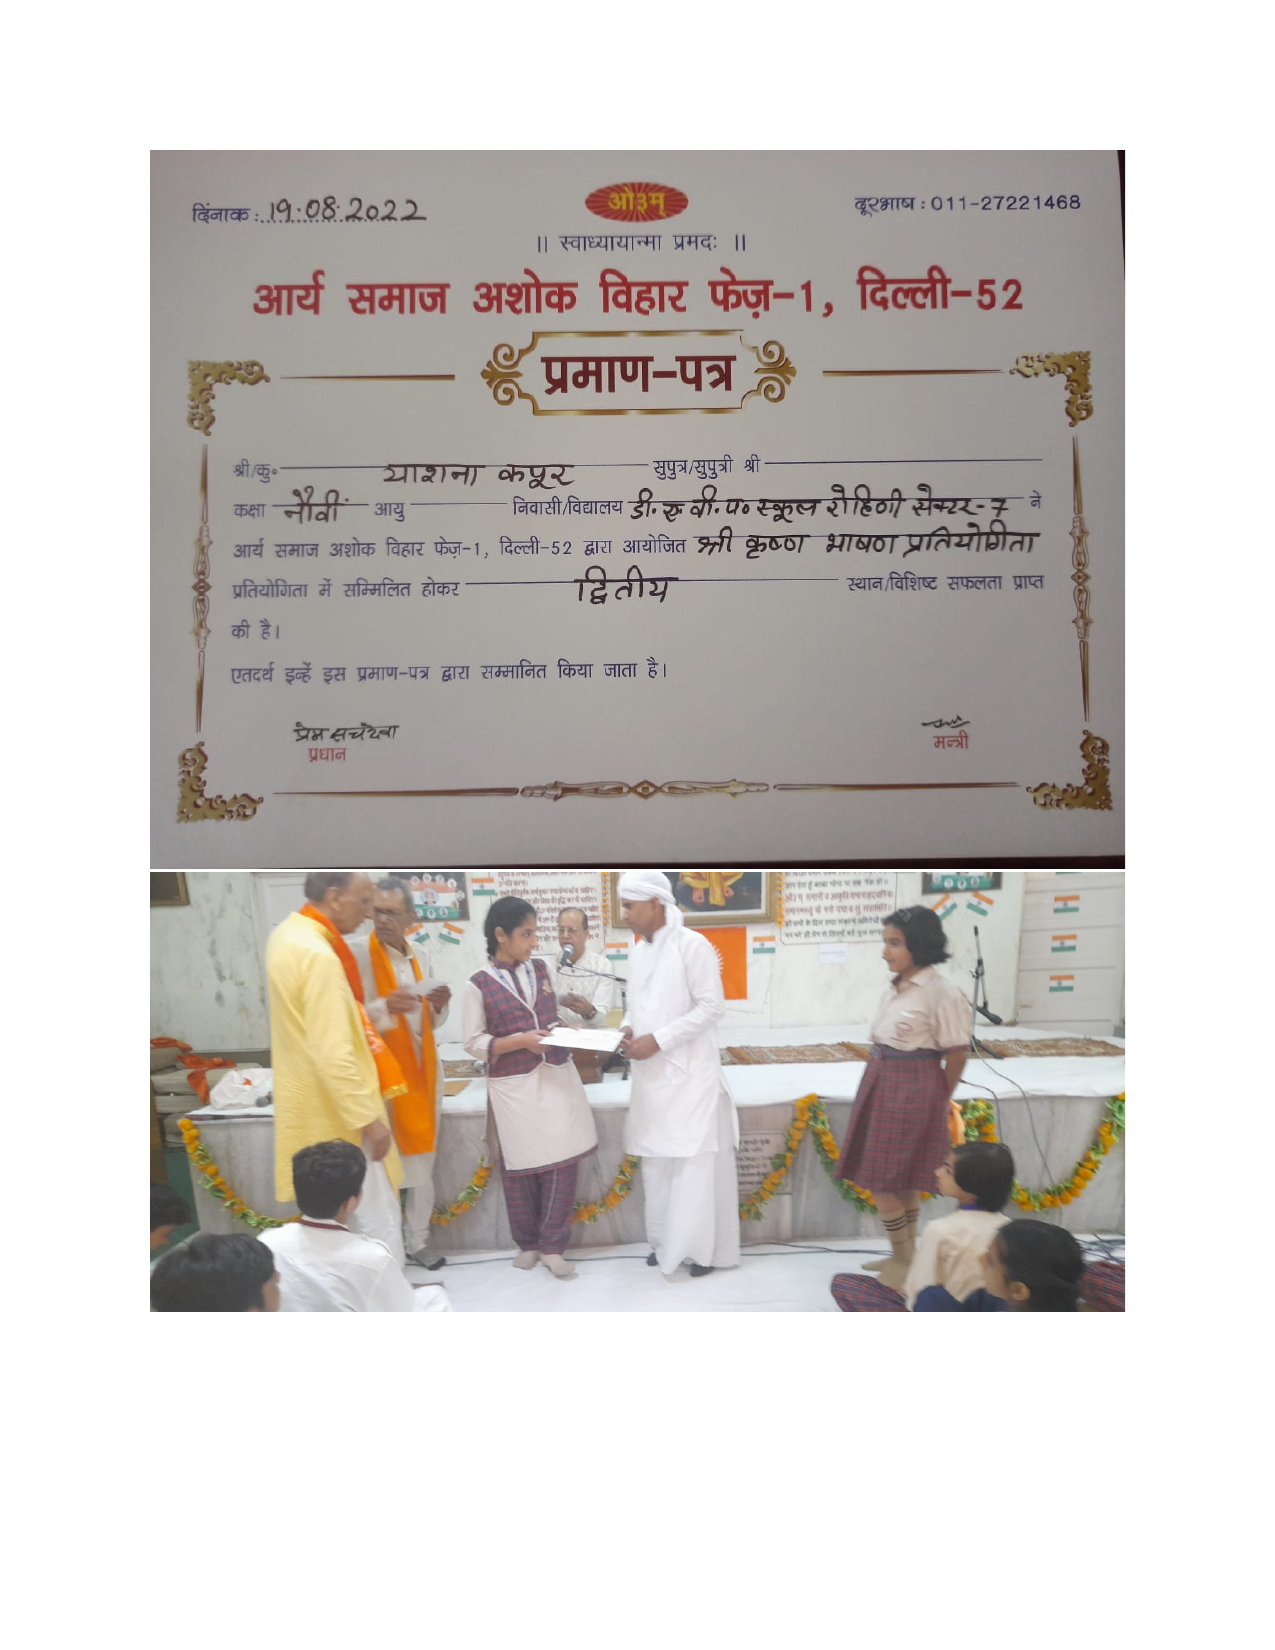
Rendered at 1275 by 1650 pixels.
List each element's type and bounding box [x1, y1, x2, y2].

picture [150, 150, 1125, 869]
picture [150, 872, 1125, 1312]
